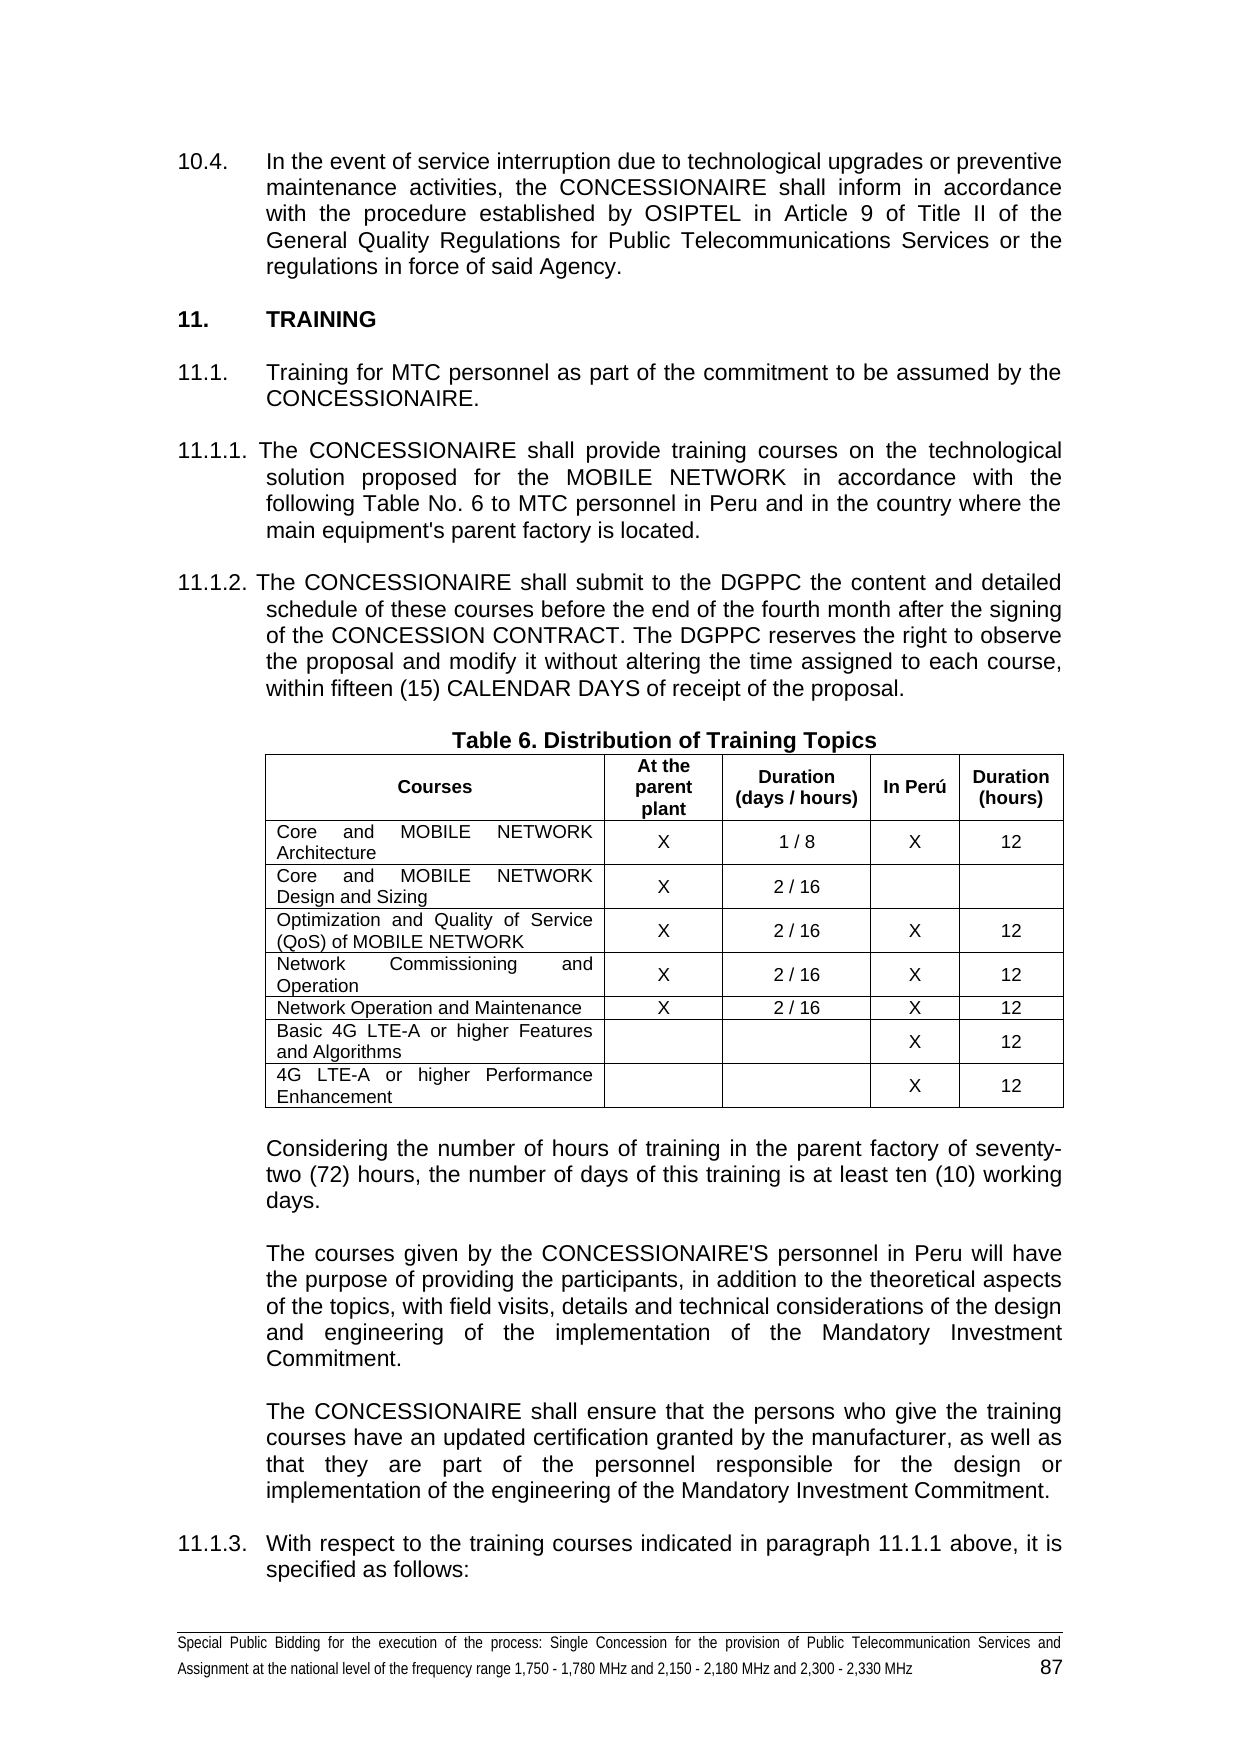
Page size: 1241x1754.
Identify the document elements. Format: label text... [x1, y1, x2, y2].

table_cell 2 / 16 [723, 953, 870, 996]
table_cell 12 [960, 997, 1063, 1019]
text The courses given by the CONCESSIONAIRE'S personnel in Peru will have the purpose of providing the participants, in addition to the theoretical aspects of the topics, with field visits, details and technical considerations of the design and engineering of the implementation of the Mandatory Investment Commitment. [266, 1240, 1063, 1372]
table_header In Perú [871, 755, 959, 819]
table_cell 12 [960, 953, 1063, 996]
table_cell [723, 1020, 870, 1063]
table_cell X [605, 865, 722, 908]
table_cell [723, 1064, 870, 1107]
table_cell [605, 1064, 722, 1107]
text 11. TRAINING [177, 306, 1063, 332]
table_cell [605, 1020, 722, 1063]
table_cell [960, 865, 1063, 908]
table_cell Core and MOBILE NETWORK Architecture [266, 821, 604, 864]
table_cell 2 / 16 [723, 909, 870, 952]
table_cell 2 / 16 [723, 997, 870, 1019]
text The CONCESSIONAIRE shall ensure that the persons who give the training courses have an updated certification granted by the manufacturer, as well as that they are part of the personnel responsible for the design or implementation of the engineering of the Mandatory Investment Commitment. [266, 1398, 1063, 1503]
table_cell 12 [960, 1020, 1063, 1063]
text 10.4. In the event of service interruption due to technological upgrades or preventive maintenance activities, the CONCESSIONAIRE shall inform in accordance with the procedure established by OSIPTEL in Article 9 of Title II of the General Quality Regulations for Public Telecommunications Services or the regulations in force of said Agency. [177, 148, 1063, 279]
table_cell Network Commissioning and Operation [266, 953, 604, 996]
table_header Duration (days / hours) [723, 755, 870, 819]
text Considering the number of hours of training in the parent factory of seventy-two (72) hours, the number of days of this training is at least ten (10) working days. [266, 1134, 1063, 1213]
table_header At the parent plant [605, 755, 722, 819]
table_cell 1 / 8 [723, 821, 870, 864]
text 11.1. Training for MTC personnel as part of the commitment to be assumed by the CONCESSIONAIRE. [177, 358, 1063, 411]
table_cell X [871, 997, 959, 1019]
table_header Duration (hours) [960, 755, 1063, 819]
table_cell 2 / 16 [723, 865, 870, 908]
text 11.1.3. With respect to the training courses indicated in paragraph 11.1.1 above, it is specified as follows: [177, 1530, 1063, 1582]
text 11.1.1. The CONCESSIONAIRE shall provide training courses on the technological solution proposed for the MOBILE NETWORK in accordance with the following Table No. 6 to MTC personnel in Peru and in the country where the main equipment's parent factory is located. [177, 437, 1063, 543]
table_cell X [605, 997, 722, 1019]
table_cell 12 [960, 909, 1063, 952]
table_cell X [871, 953, 959, 996]
text Table 6. Distribution of Training Topics [266, 727, 1063, 754]
table_cell Network Operation and Maintenance [266, 997, 604, 1019]
table_cell Core and MOBILE NETWORK Design and Sizing [266, 865, 604, 908]
table_cell X [605, 909, 722, 952]
table_cell X [871, 821, 959, 864]
text 11.1.2. The CONCESSIONAIRE shall submit to the DGPPC the content and detailed schedule of these courses before the end of the fourth month after the signing of the CONCESSION CONTRACT. The DGPPC reserves the right to observe the proposal and modify it without altering the time assigned to each course, within fifteen (15) CALENDAR DAYS of receipt of the proposal. [177, 569, 1063, 701]
table_cell Optimization and Quality of Service (QoS) of MOBILE NETWORK [266, 909, 604, 952]
table_cell 4G LTE-A or higher Performance Enhancement [266, 1064, 604, 1107]
table_cell 12 [960, 1064, 1063, 1107]
table_cell Basic 4G LTE-A or higher Features and Algorithms [266, 1020, 604, 1063]
table_cell X [871, 909, 959, 952]
table_cell 12 [960, 821, 1063, 864]
table_cell X [871, 1064, 959, 1107]
table_cell X [605, 821, 722, 864]
table_cell [871, 865, 959, 908]
table_cell X [871, 1020, 959, 1063]
table_header Courses [266, 755, 604, 819]
table_cell X [605, 953, 722, 996]
